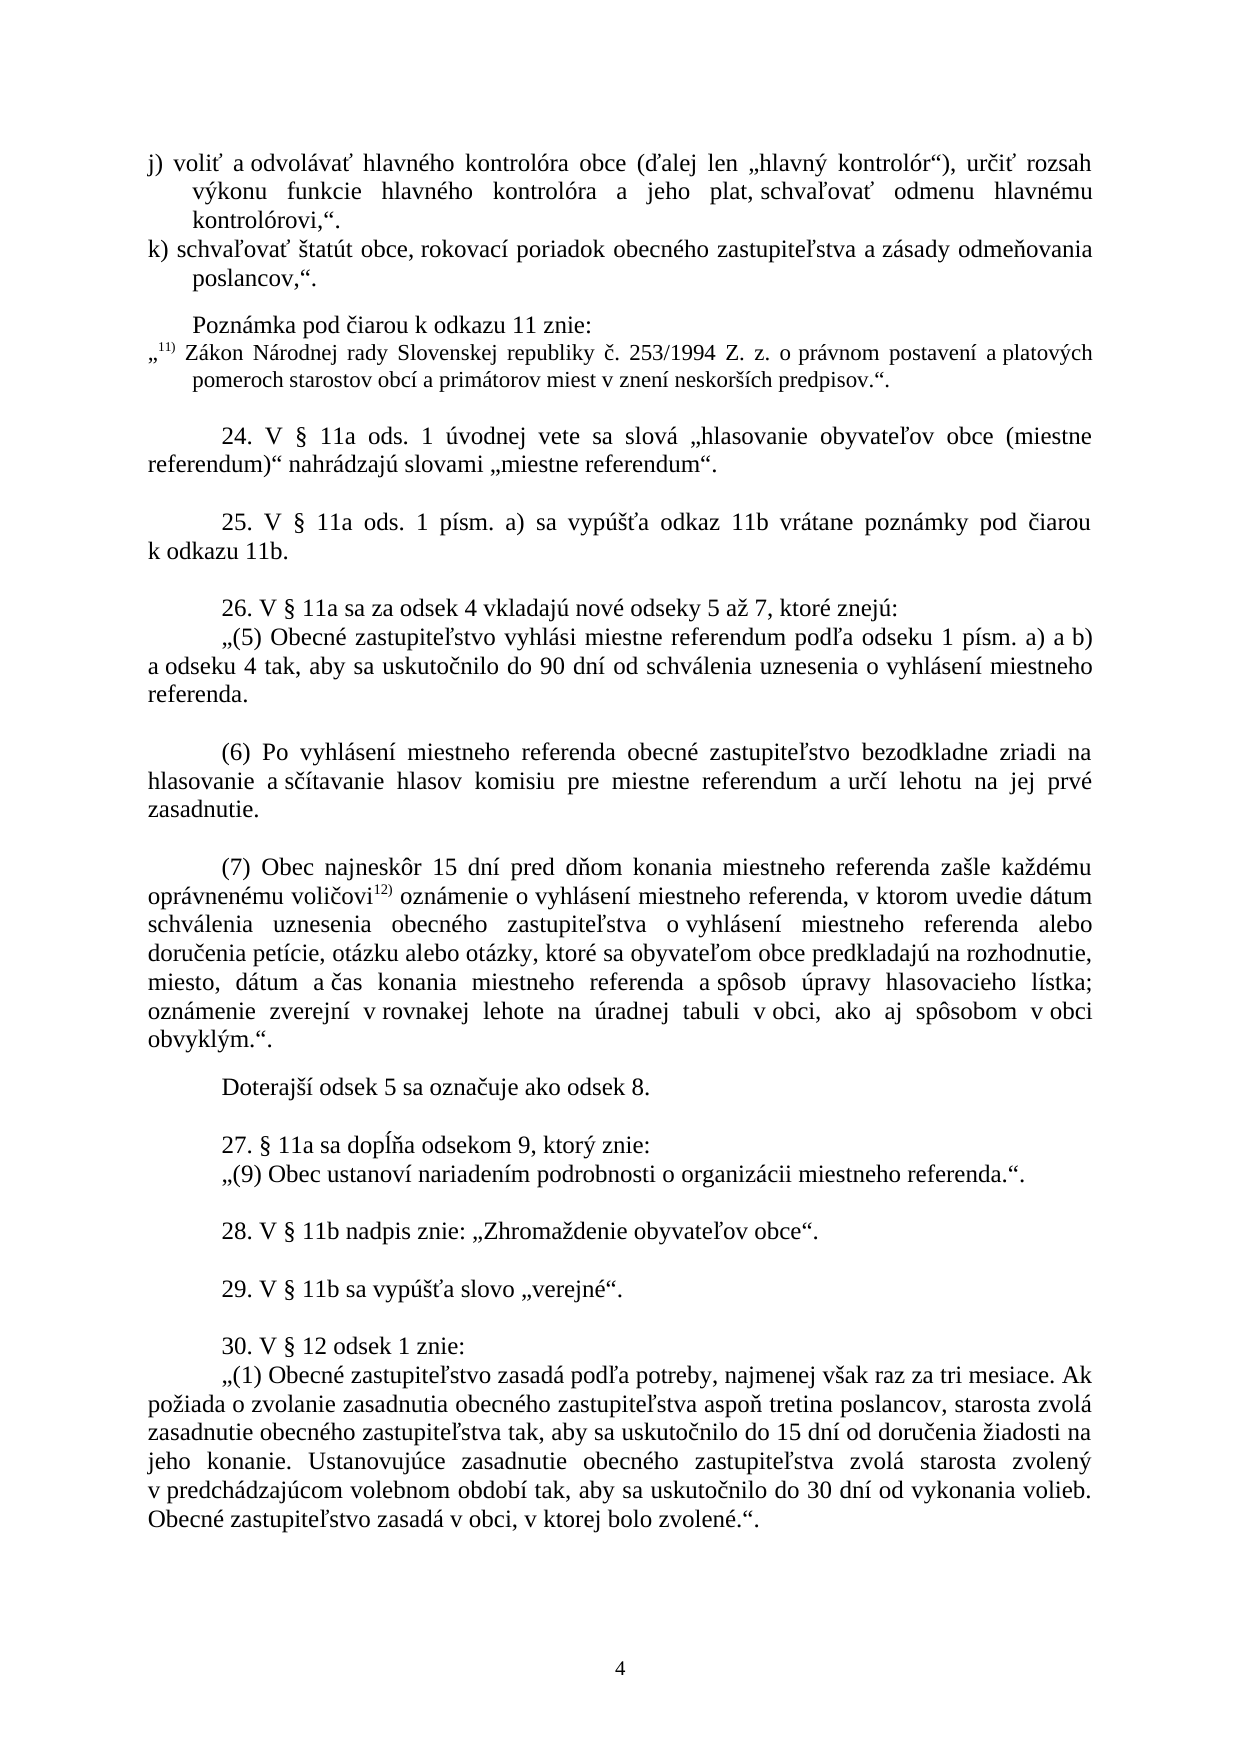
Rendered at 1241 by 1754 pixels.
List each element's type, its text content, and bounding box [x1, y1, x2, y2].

text 25. V § 11a ods. 1 písm. a) sa vypúšťa odkaz 11b vrátane poznámky pod čiarou k odkazu 11b. [148, 507, 1093, 564]
text (7) Obec najneskôr 15 dní pred dňom konania miestneho referenda zašle každému oprávnenému voličovi12) oznámenie o vyhlásení miestneho referenda, v ktorom uvedie dátum schválenia uznesenia obecného zastupiteľstva o vyhlásení miestneho referenda alebo doručenia petície, otázku alebo otázky, ktoré sa obyvateľom obce predkladajú na rozhodnutie, miesto, dátum a čas konania miestneho referenda a spôsob úpravy hlasovacieho lístka; oznámenie zverejní v rovnakej lehote na úradnej tabuli v obci, ako aj spôsobom v obci obvyklým.“. [148, 852, 1093, 1053]
text 24. V § 11a ods. 1 úvodnej vete sa slová „hlasovanie obyvateľov obce (miestne referendum)“ nahrádzajú slovami „miestne referendum“. [148, 421, 1093, 478]
text 28. V § 11b nadpis znie: „Zhromaždenie obyvateľov obce“. [148, 1216, 1093, 1245]
text „(9) Obec ustanoví nariadením podrobnosti o organizácii miestneho referenda.“. [148, 1159, 1093, 1187]
text Doterajší odsek 5 sa označuje ako odsek 8. [148, 1072, 1093, 1101]
text (6) Po vyhlásení miestneho referenda obecné zastupiteľstvo bezodkladne zriadi na hlasovanie a sčítavanie hlasov komisiu pre miestne referendum a určí lehotu na jej prvé zasadnutie. [148, 737, 1093, 823]
text Poznámka pod čiarou k odkazu 11 znie: [148, 311, 1093, 339]
text 29. V § 11b sa vypúšťa slovo „verejné“. [148, 1274, 1093, 1302]
text „11) Zákon Národnej rady Slovenskej republiky č. 253/1994 Z. z. o právnom postavení a platových pomeroch starostov obcí a primátorov miest v znení neskorších predpisov.“. [148, 339, 1093, 392]
text k) schvaľovať štatút obce, rokovací poriadok obecného zastupiteľstva a zásady odmeňovania poslancov,“. [148, 234, 1093, 291]
text 27. § 11a sa dopĺňa odsekom 9, ktorý znie: [148, 1130, 1093, 1159]
text „(5) Obecné zastupiteľstvo vyhlási miestne referendum podľa odseku 1 písm. a) a b) a odseku 4 tak, aby sa uskutočnilo do 90 dní od schválenia uznesenia o vyhlásení miestneho referenda. [148, 622, 1093, 708]
text 30. V § 12 odsek 1 znie: [148, 1331, 1093, 1360]
text j) voliť a odvolávať hlavného kontrolóra obce (ďalej len „hlavný kontrolór“), určiť rozsah výkonu funkcie hlavného kontrolóra a jeho plat, schvaľovať odmenu hlavnému kontrolórovi,“. [148, 148, 1093, 234]
text „(1) Obecné zastupiteľstvo zasadá podľa potreby, najmenej však raz za tri mesiace. Ak požiada o zvolanie zasadnutia obecného zastupiteľstva aspoň tretina poslancov, starosta zvolá zasadnutie obecného zastupiteľstva tak, aby sa uskutočnilo do 15 dní od doručenia žiadosti na jeho konanie. Ustanovujúce zasadnutie obecného zastupiteľstva zvolá starosta zvolený v predchádzajúcom volebnom období tak, aby sa uskutočnilo do 30 dní od vykonania volieb. Obecné zastupiteľstvo zasadá v obci, v ktorej bolo zvolené.“. [148, 1360, 1093, 1532]
text 26. V § 11a sa za odsek 4 vkladajú nové odseky 5 až 7, ktoré znejú: [148, 593, 1093, 622]
